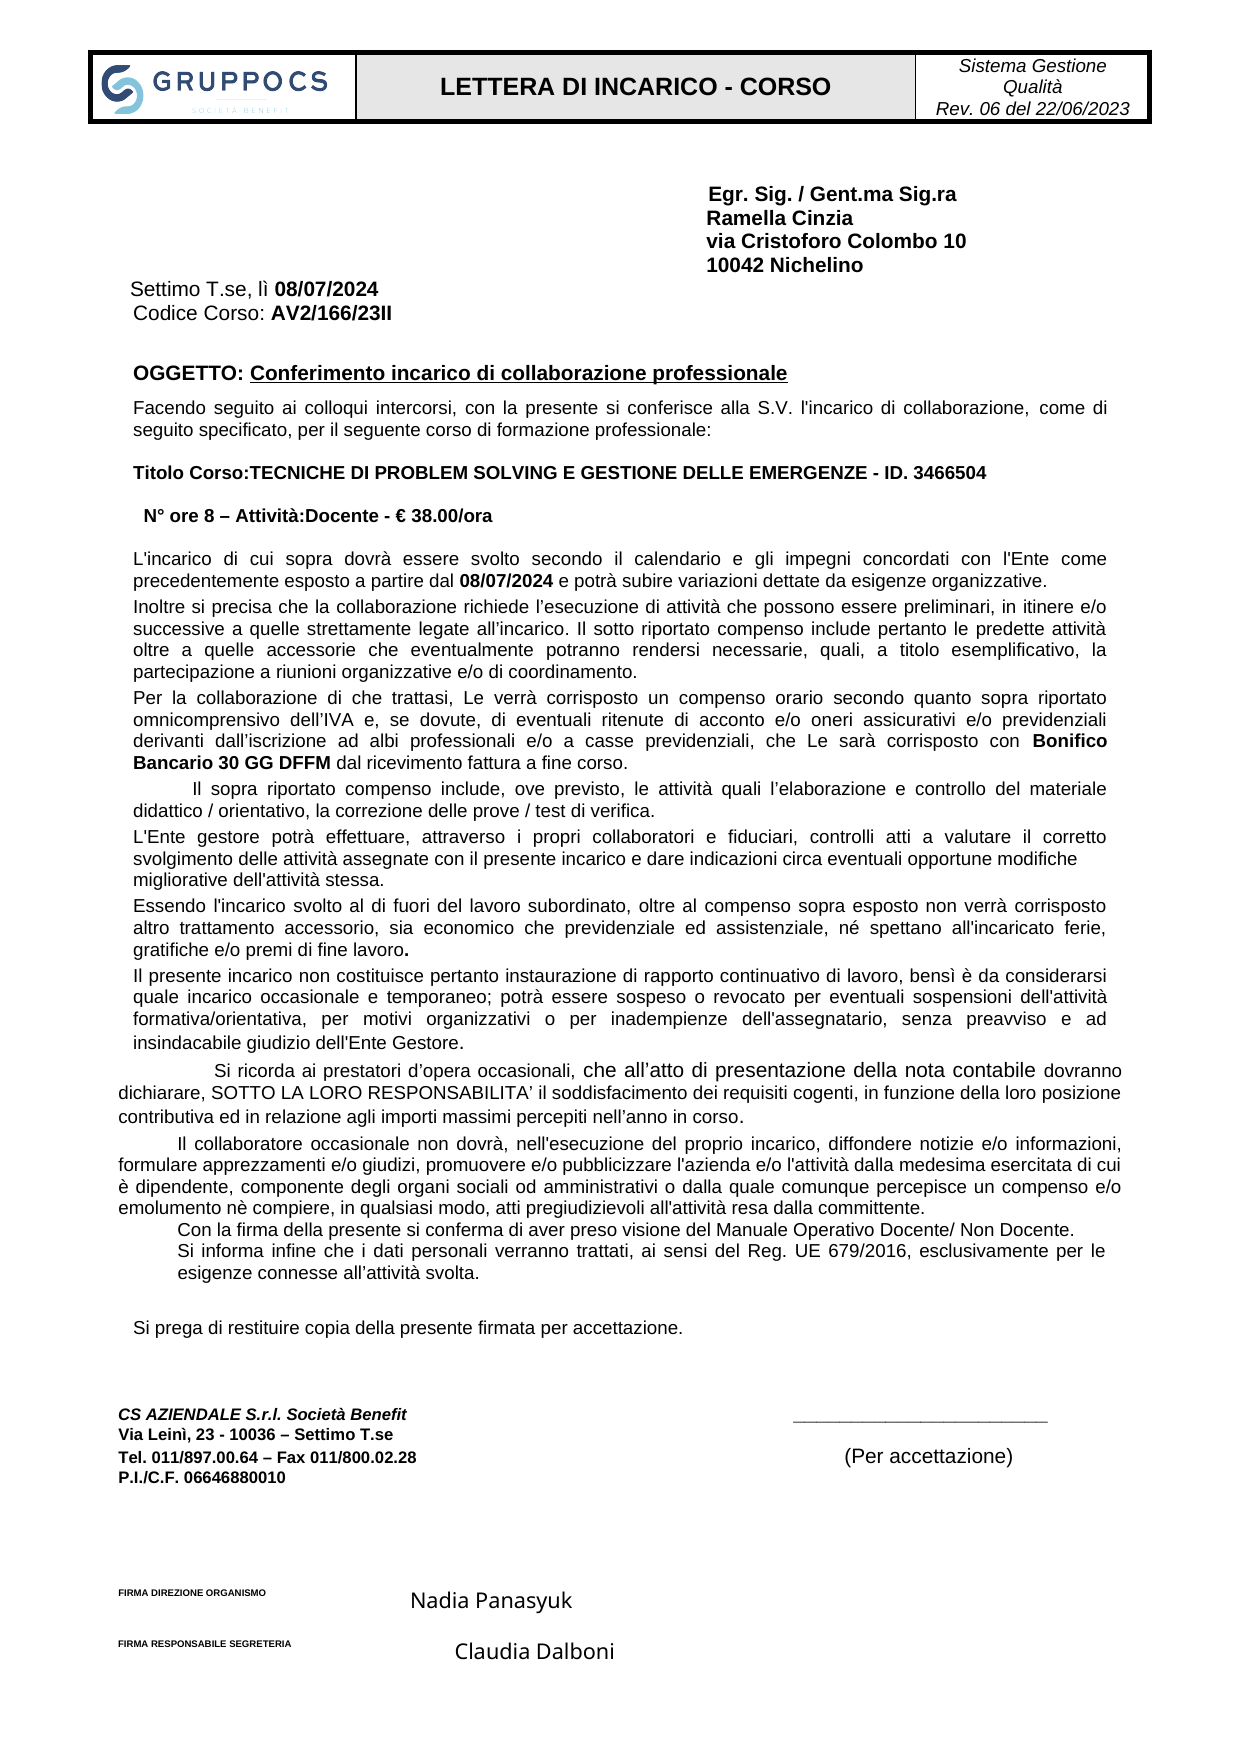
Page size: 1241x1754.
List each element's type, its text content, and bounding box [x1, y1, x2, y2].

text Si informa infine che i dati personali verranno trattati, ai sensi del Reg. UE 679/2016, esclusivamente per le esigenze connesse all’attività svolta. [177, 1240, 1107, 1283]
text Inoltre si precisa che la collaborazione richiede l’esecuzione di attività che possono essere preliminari, in itinere e/o successive a quelle strettamente legate all’incarico. Il sotto riportato compenso include pertanto le predette attività oltre a quelle accessorie che eventualmente potranno rendersi necessarie, quali, a titolo esemplificativo, la partecipazione a riunioni organizzative e/o di coordinamento. [133, 596, 1107, 682]
text P.I./C.F. 06646880010 [118, 1468, 1107, 1487]
text Si prega di restituire copia della presente firmata per accettazione. [133, 1317, 1107, 1338]
text Egr. Sig. / Gent.ma Sig.ra [634, 181, 1122, 205]
text N° ore 8 – Attività:Docente - € 38.00/ora [133, 505, 1107, 526]
table_cell FIRMA RESPONSABILE SEGRETERIA [107, 1615, 443, 1666]
text Si ricorda ai prestatori d’opera occasionali, che all’atto di presentazione della nota contabile dovranno dichiarare, SOTTO LA LORO RESPONSABILITA’ il soddisfacimento dei requisiti cogenti, in funzione della loro posizione contributiva ed in relazione agli importi massimi percepiti nell’anno in corso. [118, 1058, 1122, 1128]
table_cell Claudia Dalboni [443, 1615, 1126, 1666]
text Essendo l'incarico svolto al di fuori del lavoro subordinato, oltre al compenso sopra esposto non verrà corrisposto altro trattamento accessorio, sia economico che previdenziale ed assistenziale, né spettano all'incaricato ferie, gratifiche e/o premi di fine lavoro. [133, 895, 1107, 960]
text via Cristoforo Colombo 10 [118, 229, 1122, 253]
table_header Nadia Panasyuk [399, 1564, 856, 1615]
text Settimo T.se, lì 08/07/2024 [118, 277, 1122, 301]
picture [101, 65, 331, 115]
text Il collaboratore occasionale non dovrà, nell'esecuzione del proprio incarico, diffondere notizie e/o informazioni, formulare apprezzamenti e/o giudizi, promuovere e/o pubblicizzare l'azienda e/o l'attività dalla medesima esercitata di cui è dipendente, componente degli organi sociali od amministrativi o dalla quale comunque percepisce un compenso e/o emolumento nè compiere, in qualsiasi modo, atti pregiudizievoli all'attività resa dalla committente. [118, 1132, 1122, 1219]
text migliorative dell'attività stessa. [133, 869, 1107, 891]
text OGGETTO: Conferimento incarico di collaborazione professionale [133, 361, 1107, 385]
text 10042 Nichelino [118, 253, 1122, 277]
text L'Ente gestore potrà effettuare, attraverso i propri collaboratori e fiduciari, controlli atti a valutare il corretto svolgimento delle attività assegnate con il presente incarico e dare indicazioni circa eventuali opportune modifiche [133, 826, 1107, 869]
text Tel. 011/897.00.64 – Fax 011/800.02.28 (Per accettazione) [118, 1444, 1107, 1468]
text Il presente incarico non costituisce pertanto instaurazione di rapporto continuativo di lavoro, bensì è da considerarsi quale incarico occasionale e temporaneo; potrà essere sospeso o revocato per eventuali sospensioni dell'attività formativa/orientativa, per motivi organizzativi o per inadempienze dell'assegnatario, senza preavviso e ad insindacabile giudizio dell'Ente Gestore. [133, 965, 1107, 1053]
text Via Leinì, 23 - 10036 – Settimo T.se [118, 1425, 1107, 1444]
text Ramella Cinzia [118, 205, 1122, 229]
text Per la collaborazione di che trattasi, Le verrà corrisposto un compenso orario secondo quanto sopra riportato omnicomprensivo dell’IVA e, se dovute, di eventuali ritenute di acconto e/o oneri assicurativi e/o previdenziali derivanti dall’iscrizione ad albi professionali e/o a casse previdenziali, che Le sarà corrisposto con Bonifico Bancario 30 GG DFFM dal ricevimento fattura a fine corso. [133, 687, 1107, 773]
text Codice Corso: AV2/166/23II [133, 301, 1122, 325]
text Il sopra riportato compenso include, ove previsto, le attività quali l’elaborazione e controllo del materiale didattico / orientativo, la correzione delle prove / test di verifica. [133, 778, 1107, 821]
text Titolo Corso:TECNICHE DI PROBLEM SOLVING E GESTIONE DELLE EMERGENZE - ID. 3466504 [133, 462, 1107, 483]
table_header FIRMA DIREZIONE ORGANISMO [107, 1564, 399, 1615]
text Facendo seguito ai colloqui intercorsi, con la presente si conferisce alla S.V. l'incarico di collaborazione, come di seguito specificato, per il seguente corso di formazione professionale: [133, 397, 1107, 440]
text Con la firma della presente si conferma di aver preso visione del Manuale Operativo Docente/ Non Docente. [118, 1219, 1122, 1240]
text L'incarico di cui sopra dovrà essere svolto secondo il calendario e gli impegni concordati con l'Ente come precedentemente esposto a partire dal 08/07/2024 e potrà subire variazioni dettate da esigenze organizzative. [133, 548, 1107, 591]
text CS AZIENDALE S.r.l. Società Benefit ______________________ [118, 1401, 1107, 1425]
